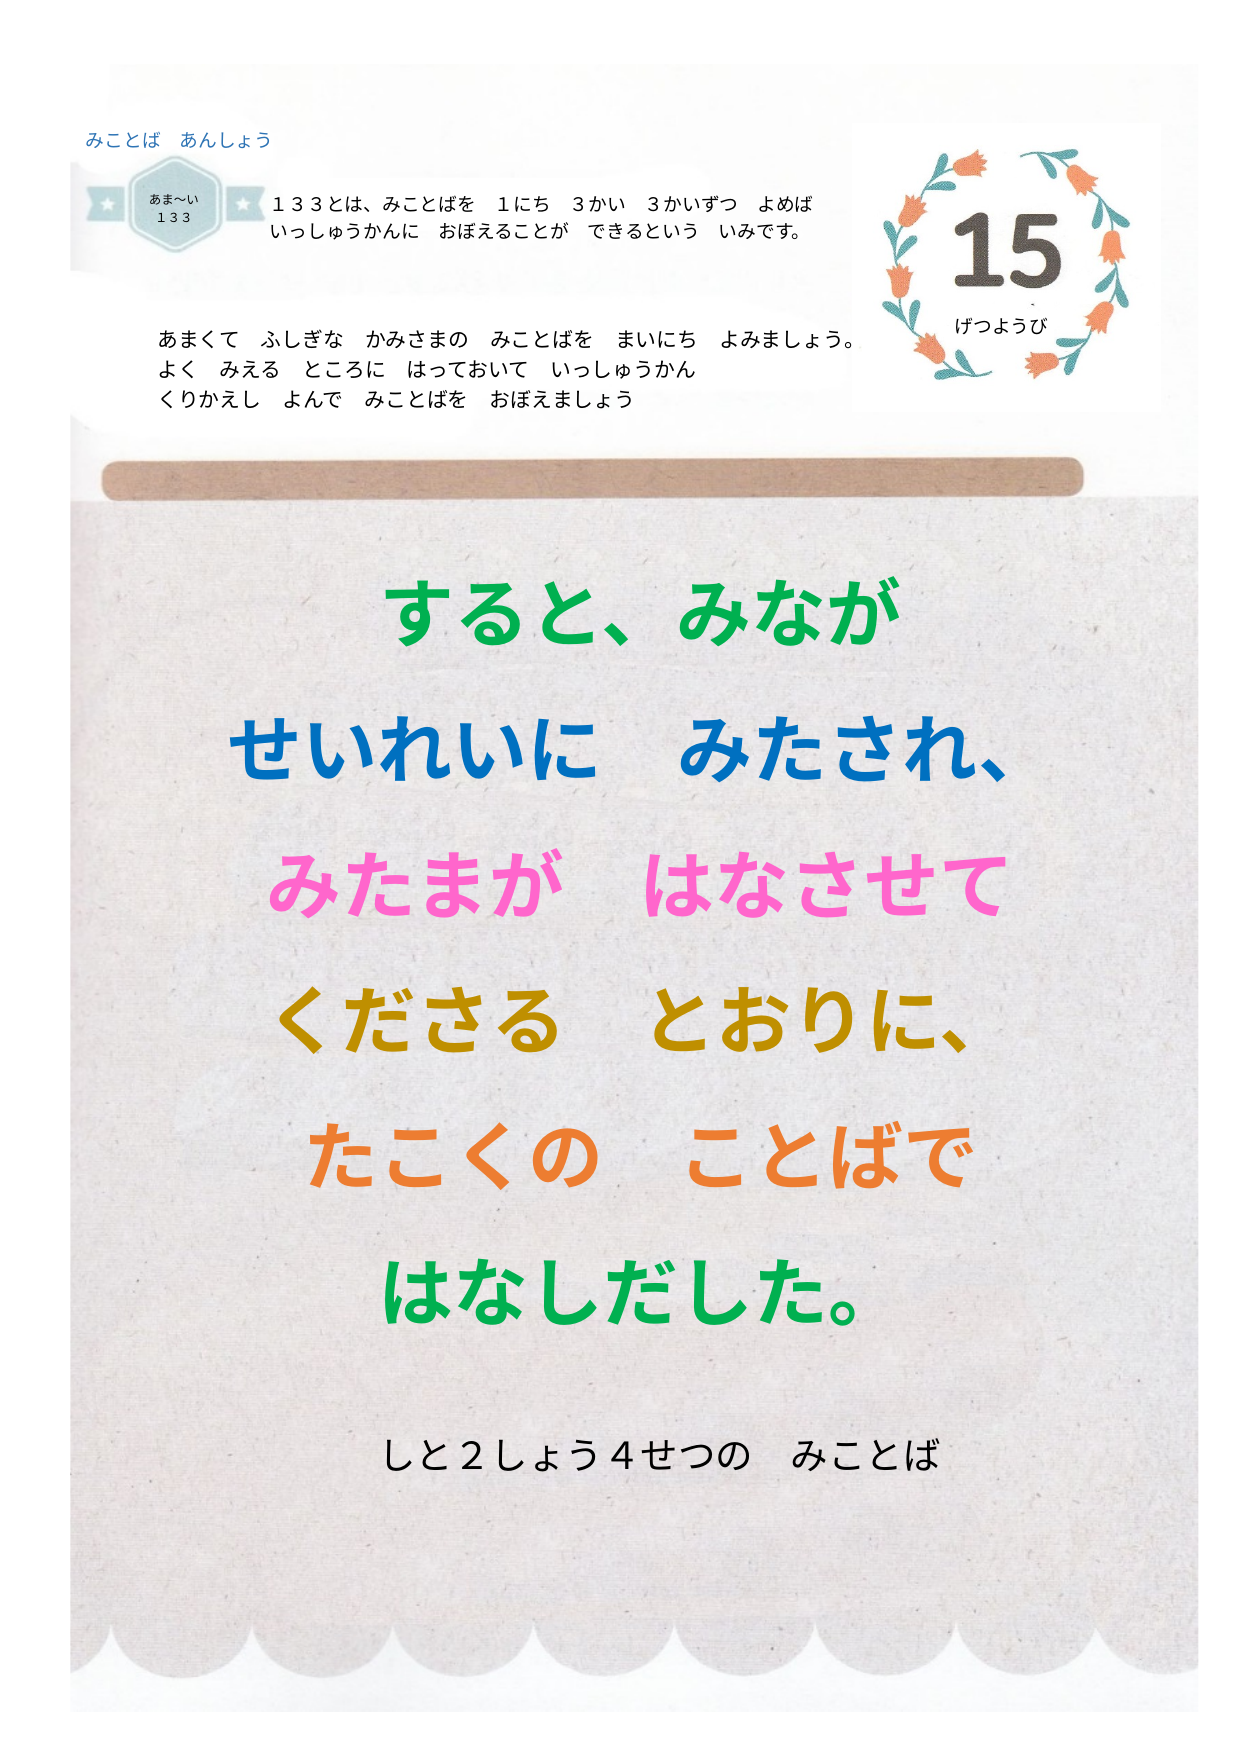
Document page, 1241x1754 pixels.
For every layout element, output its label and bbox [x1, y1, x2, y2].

picture [70, 64, 1199, 1712]
